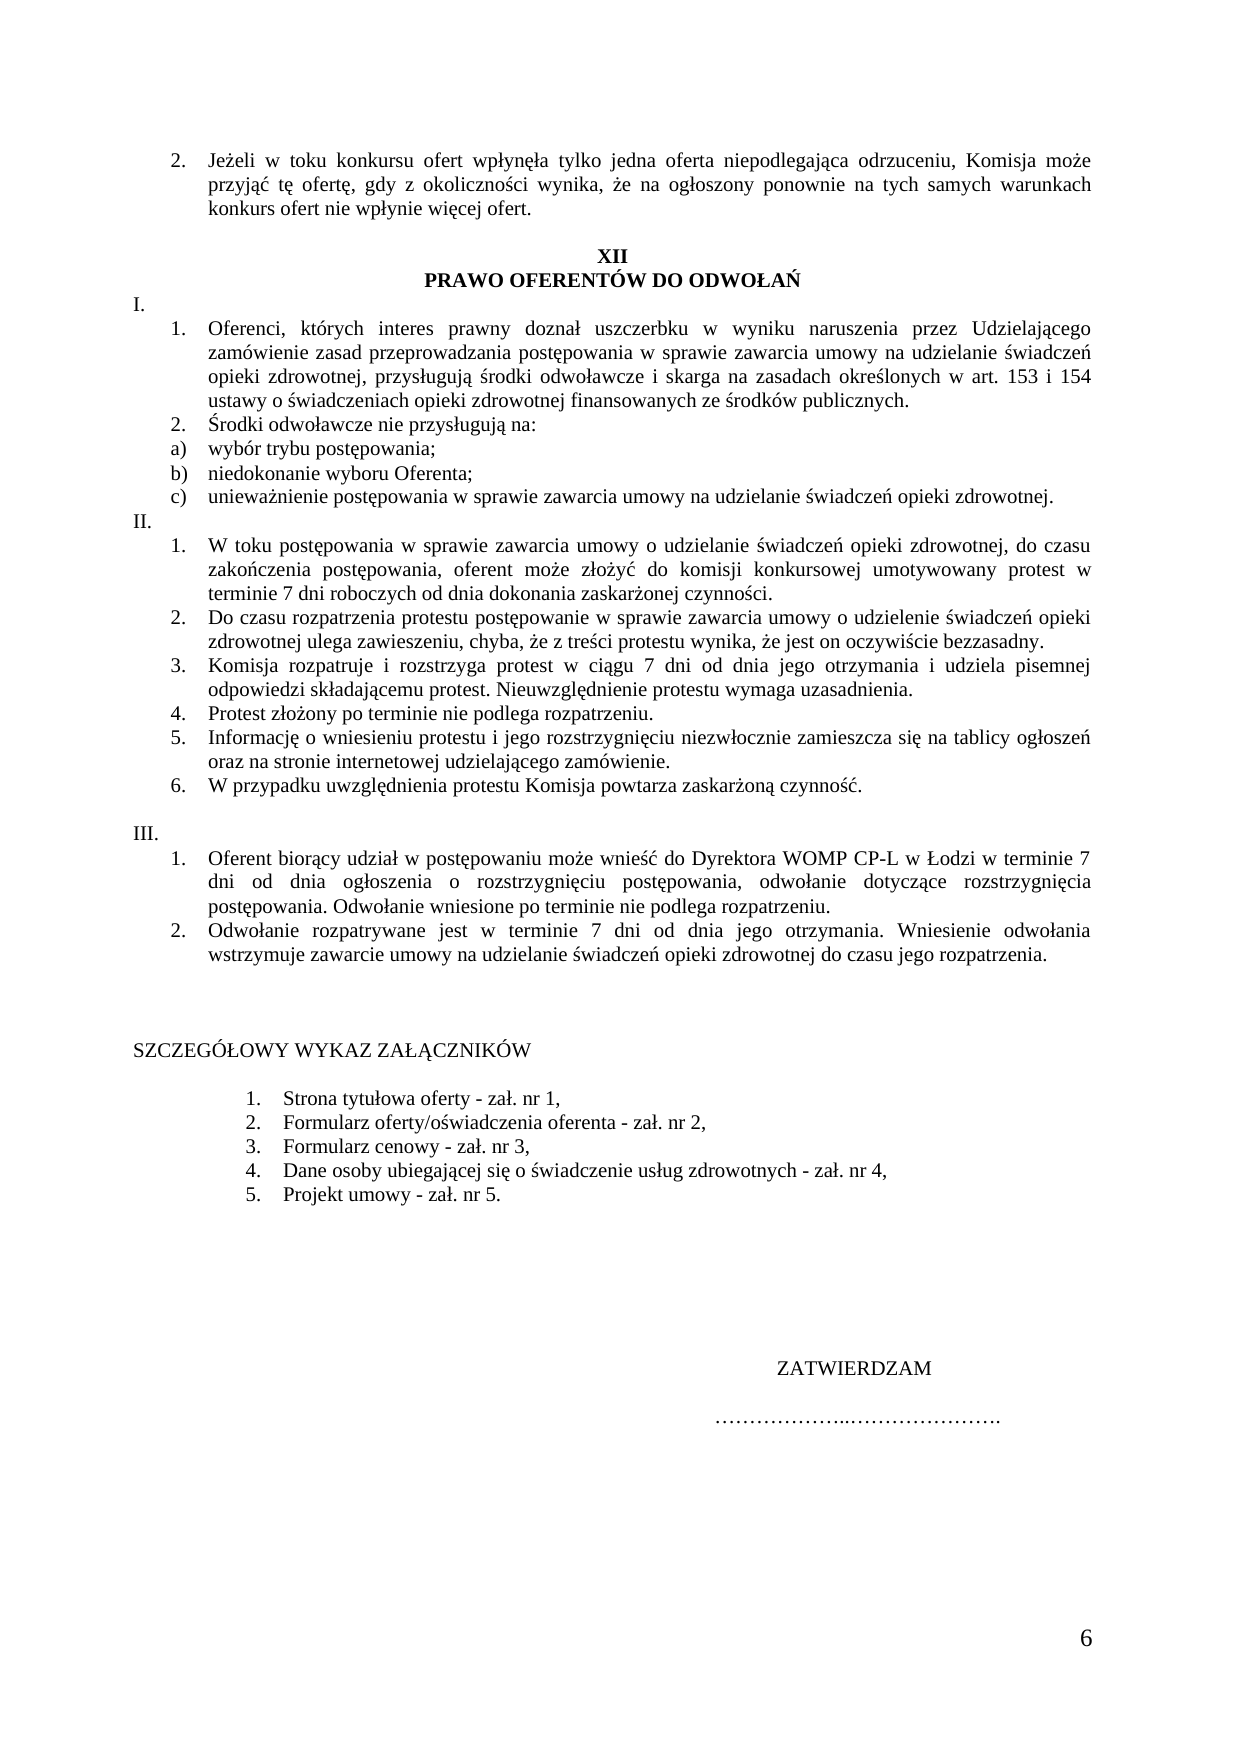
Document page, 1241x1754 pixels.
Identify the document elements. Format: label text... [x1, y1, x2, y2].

list Oferenci, których interes prawny doznał uszczerbku w wyniku naruszenia przez Udzielającego zamówienie zasad przeprowadzania postępowania w sprawie zawarcia umowy na udzielanie świadczeń opieki zdrowotnej, przysługują środki odwoławcze i skarga na zasadach określonych w art. 153 i 154 ustawy o świadczeniach opieki zdrowotnej finansowanych ze środków publicznych. [170, 316, 1092, 412]
text ………………..…………………. [714, 1403, 1092, 1428]
text ZATWIERDZAM [714, 1355, 1092, 1379]
list wybór trybu postępowania; [170, 436, 1092, 460]
text II. [133, 508, 1092, 533]
list Informację o wniesieniu protestu i jego rozstrzygnięciu niezwłocznie zamieszcza się na tablicy ogłoszeń oraz na stronie internetowej udzielającego zamówienie. [170, 725, 1092, 773]
list Dane osoby ubiegającej się o świadczenie usług zdrowotnych - zał. nr 4, [245, 1158, 1092, 1182]
list Odwołanie rozpatrywane jest w terminie 7 dni od dnia jego otrzymania. Wniesienie odwołania wstrzymuje zawarcie umowy na udzielanie świadczeń opieki zdrowotnej do czasu jego rozpatrzenia. [170, 918, 1092, 966]
list Do czasu rozpatrzenia protestu postępowanie w sprawie zawarcia umowy o udzielenie świadczeń opieki zdrowotnej ulega zawieszeniu, chyba, że z treści protestu wynika, że jest on oczywiście bezzasadny. [170, 605, 1092, 653]
list Strona tytułowa oferty - zał. nr 1, [245, 1086, 1092, 1110]
text SZCZEGÓŁOWY WYKAZ ZAŁĄCZNIKÓW [133, 1038, 1092, 1062]
text PRAWO OFERENTÓW DO ODWOŁAŃ [133, 268, 1092, 292]
list Komisja rozpatruje i rozstrzyga protest w ciągu 7 dni od dnia jego otrzymania i udziela pisemnej odpowiedzi składającemu protest. Nieuwzględnienie protestu wymaga uzasadnienia. [170, 653, 1092, 701]
list W toku postępowania w sprawie zawarcia umowy o udzielanie świadczeń opieki zdrowotnej, do czasu zakończenia postępowania, oferent może złożyć do komisji konkursowej umotywowany protest w terminie 7 dni roboczych od dnia dokonania zaskarżonej czynności. [170, 533, 1092, 605]
list Formularz cenowy - zał. nr 3, [245, 1134, 1092, 1158]
list Protest złożony po terminie nie podlega rozpatrzeniu. [170, 701, 1092, 725]
text I. [133, 292, 1092, 316]
list Formularz oferty/oświadczenia oferenta - zał. nr 2, [245, 1110, 1092, 1134]
list Środki odwoławcze nie przysługują na: [170, 412, 1092, 436]
text III. [133, 821, 1092, 845]
list Oferent biorący udział w postępowaniu może wnieść do Dyrektora WOMP CP-L w Łodzi w terminie 7 dni od dnia ogłoszenia o rozstrzygnięciu postępowania, odwołanie dotyczące rozstrzygnięcia postępowania. Odwołanie wniesione po terminie nie podlega rozpatrzeniu. [170, 845, 1092, 918]
list niedokonanie wyboru Oferenta; [170, 460, 1092, 484]
list Jeżeli w toku konkursu ofert wpłynęła tylko jedna oferta niepodlegająca odrzuceniu, Komisja może przyjąć tę ofertę, gdy z okoliczności wynika, że na ogłoszony ponownie na tych samych warunkach konkurs ofert nie wpłynie więcej ofert. [170, 148, 1092, 220]
text XII [133, 244, 1092, 268]
list Projekt umowy - zał. nr 5. [245, 1182, 1092, 1206]
list W przypadku uwzględnienia protestu Komisja powtarza zaskarżoną czynność. [170, 773, 1092, 797]
list unieważnienie postępowania w sprawie zawarcia umowy na udzielanie świadczeń opieki zdrowotnej. [170, 484, 1092, 508]
